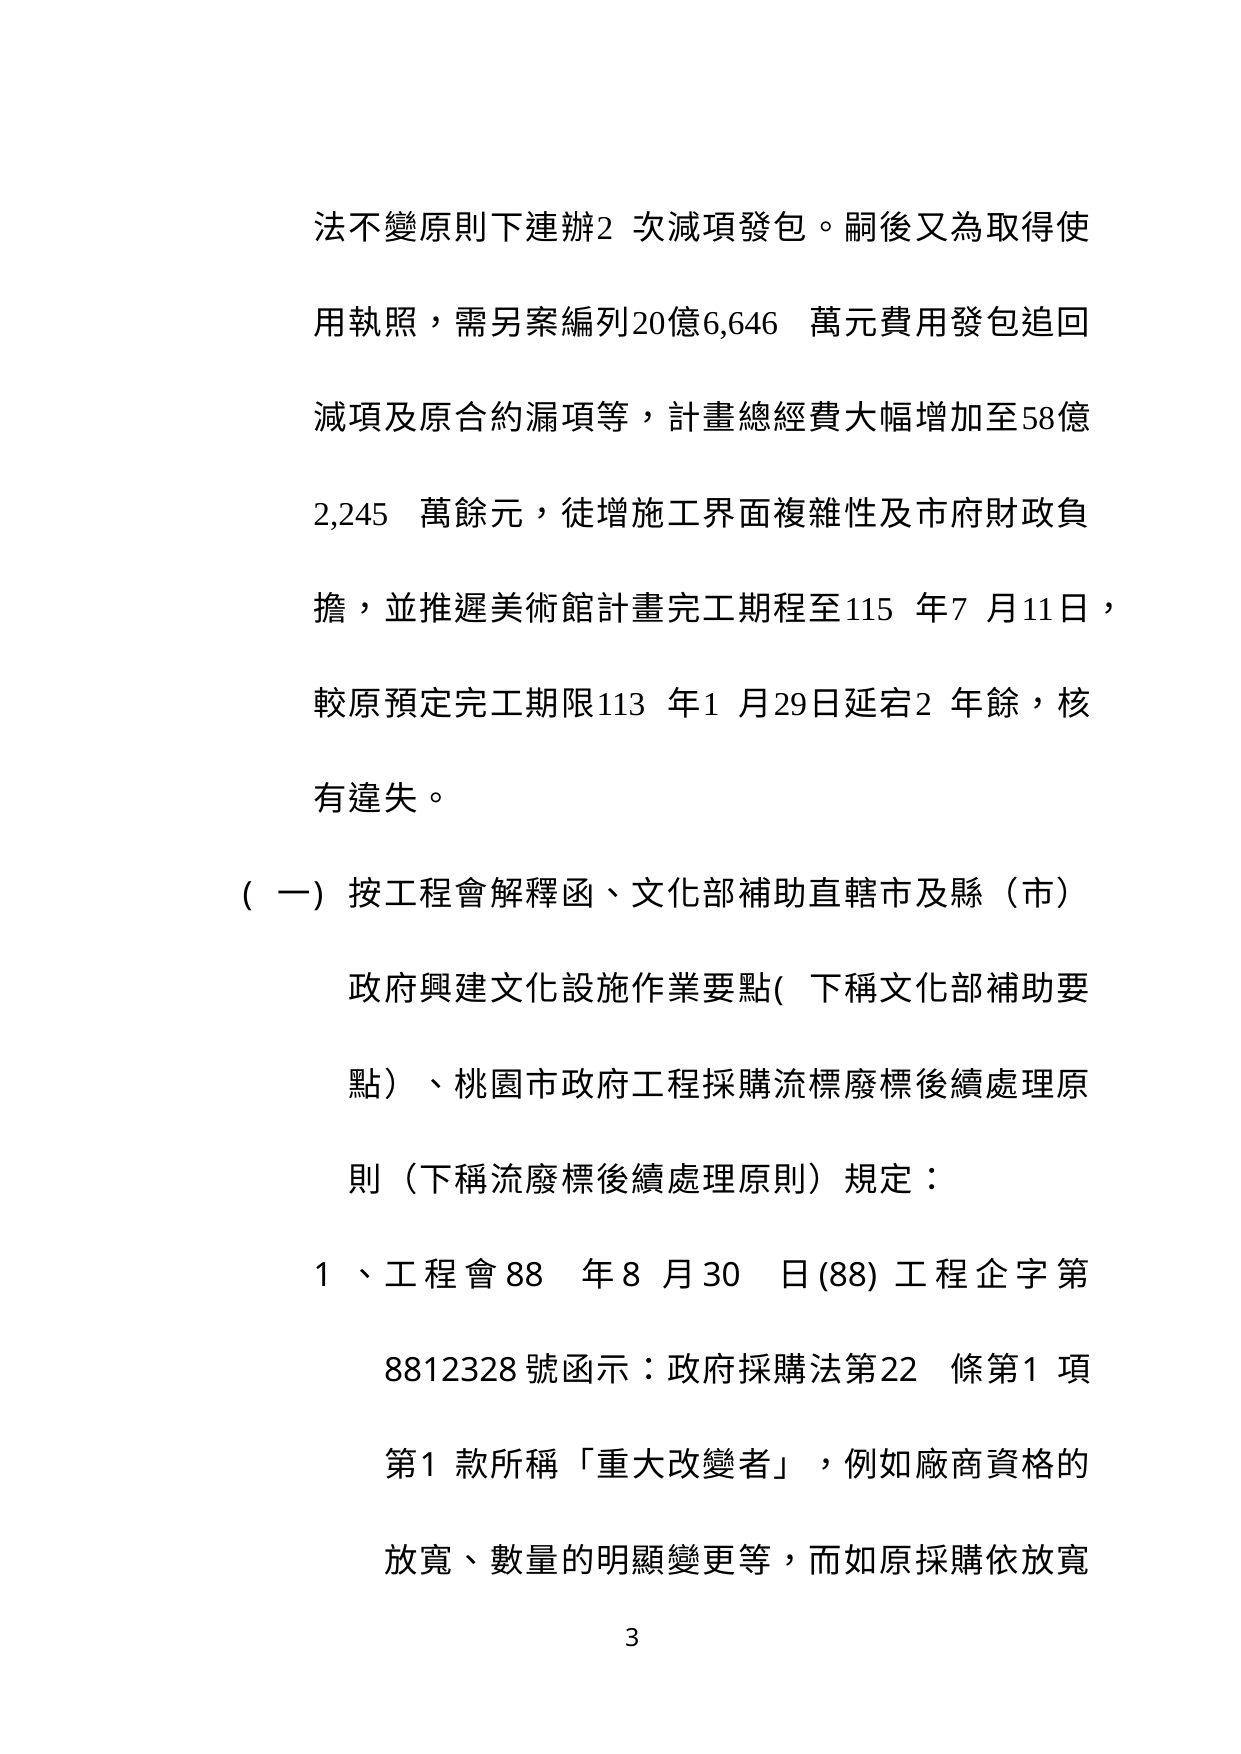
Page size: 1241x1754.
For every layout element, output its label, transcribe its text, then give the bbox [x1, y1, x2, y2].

subtitle 按工程會解釋函、文化部補助直轄市及縣（市）政府興建文化設施作業要點(下稱文化部補助要點）、桃園市政府工程採購流標廢標後續處理原則（下稱流廢標後續處理原則）規定： [242, 844, 1092, 1224]
subtitle 工程會88年8月30日(88)工程企字第8812328號函示：政府採購法第22條第1項第1款所稱「重大改變者」，例如廠商資格的放寬、數量的明顯變更等，而如原採購依放寬或變更後之招標內容及條件招標，或不致於發生無廠商投標或無合格標之情形者。即意謂招標內容放寬或變更後，發生廠商投標或合格標者屬之。 [296, 1224, 1092, 1605]
